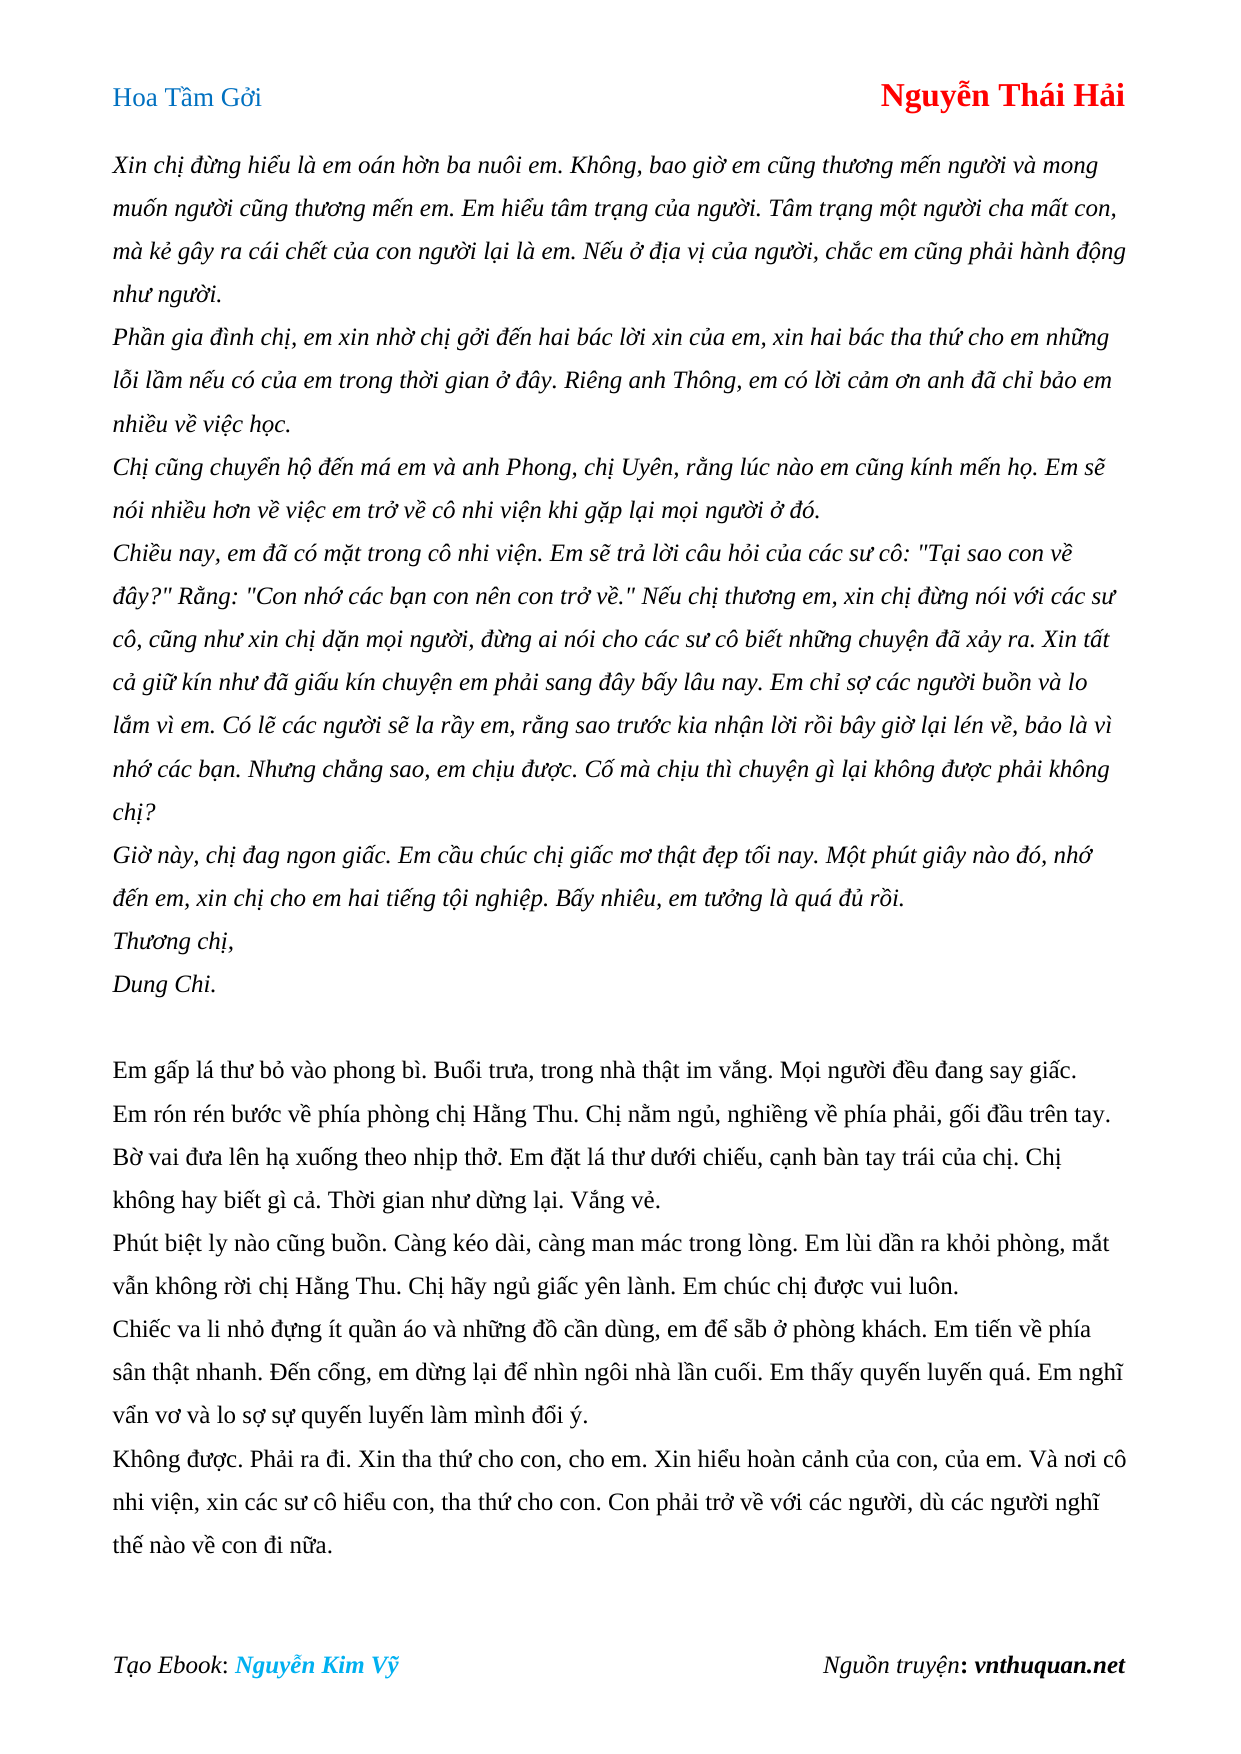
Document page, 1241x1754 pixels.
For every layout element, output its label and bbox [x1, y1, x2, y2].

text [112, 150, 1128, 1602]
